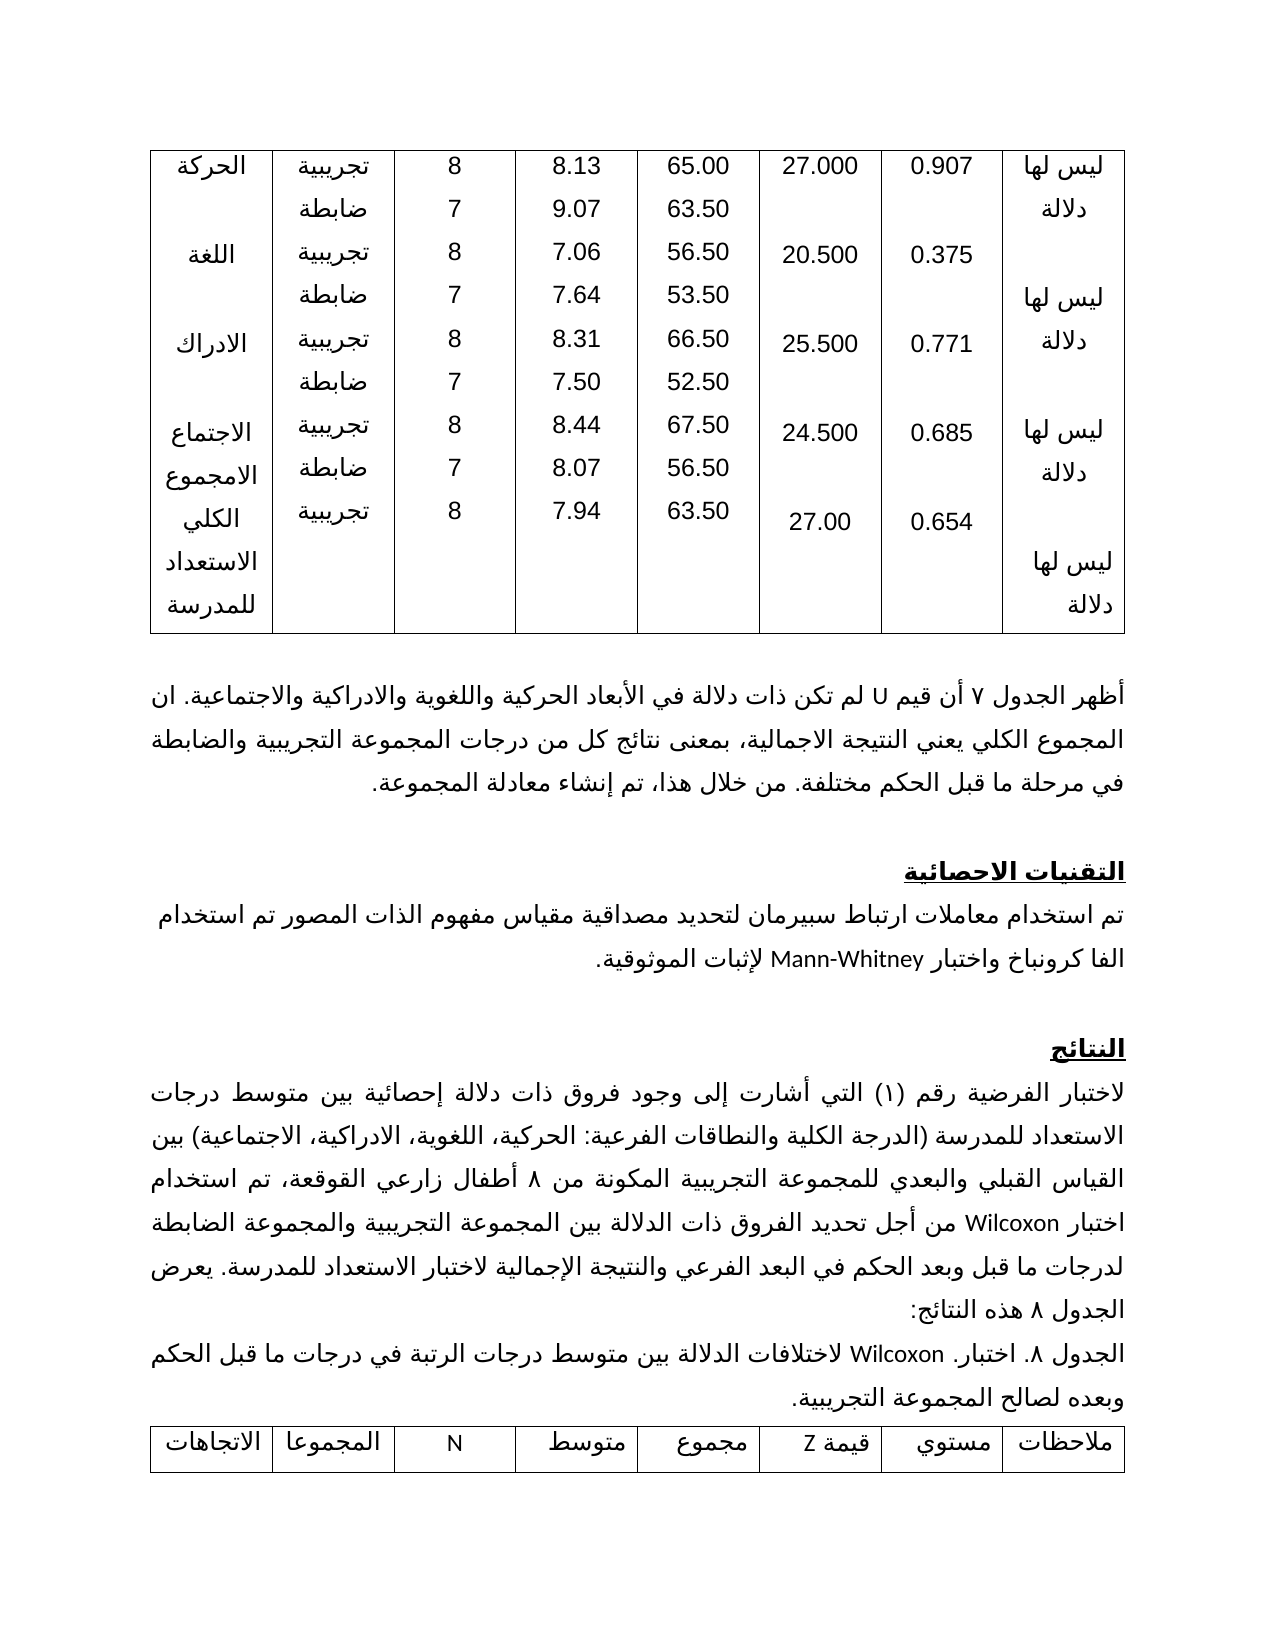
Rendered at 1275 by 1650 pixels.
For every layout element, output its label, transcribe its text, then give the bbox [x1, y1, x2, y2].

text التقنيات الاحصائية [150, 857, 1125, 886]
table_header المجموعات [273, 1427, 394, 1472]
table_header متوسط الرتب [516, 1427, 637, 1472]
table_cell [882, 151, 1002, 633]
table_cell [1003, 151, 1124, 633]
table_header مجموع الرتب [638, 1427, 759, 1472]
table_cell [151, 151, 272, 633]
text أظهر الجدول ٧ أن قيم U لم تكن ذات دلالة في الأبعاد الحركية واللغوية والادراكية والاجتماعية. ان المجموع الكلي يعني النتيجة الاجمالية، بمعنى نتائج كل من درجات المجموعة التجريبية والضابطة في مرحلة ما قبل الحكم مختلفة. من خلال هذا، تم إنشاء معادلة المجموعة. [150, 680, 1125, 797]
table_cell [760, 151, 881, 633]
table_header مستوي الدلالة [882, 1427, 1002, 1472]
table_header ملاحظات [1003, 1427, 1124, 1472]
table_cell 7 8 7 8 7 8 7 8 7 8 [395, 151, 515, 633]
table_header N [395, 1427, 515, 1472]
text النتائج [150, 1034, 1125, 1063]
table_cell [516, 151, 637, 633]
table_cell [638, 151, 759, 633]
table_header الاتجاهات [151, 1427, 272, 1472]
text تم استخدام معاملات ارتباط سبيرمان لتحديد مصداقية مقياس مفهوم الذات المصور تم استخدام الفا كرونباخ واختبار Mann-Whitney لإثبات الموثوقية. [150, 900, 1125, 973]
text الجدول ٨. اختبار. Wilcoxon لاختلافات الدلالة بين متوسط ​​درجات الرتبة في درجات ما قبل الحكم وبعده لصالح المجموعة التجريبية. [150, 1338, 1125, 1412]
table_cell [273, 151, 394, 633]
text لاختبار الفرضية رقم (١) التي أشارت إلى وجود فروق ذات دلالة إحصائية بين متوسط ​​درجات الاستعداد للمدرسة (الدرجة الكلية والنطاقات الفرعية: الحركية، اللغوية، الادراكية، الاجتماعية) بين القياس القبلي والبعدي للمجموعة التجريبية المكونة من ٨ أطفال زارعي القوقعة، تم استخدام اختبار Wilcoxon من أجل تحديد الفروق ذات الدلالة بين المجموعة التجريبية والمجموعة الضابطة لدرجات ما قبل وبعد الحكم في البعد الفرعي والنتيجة الإجمالية لاختبار الاستعداد للمدرسة. يعرض الجدول ٨ هذه النتائج: [150, 1078, 1125, 1324]
table_header قيمة Z [760, 1427, 881, 1472]
